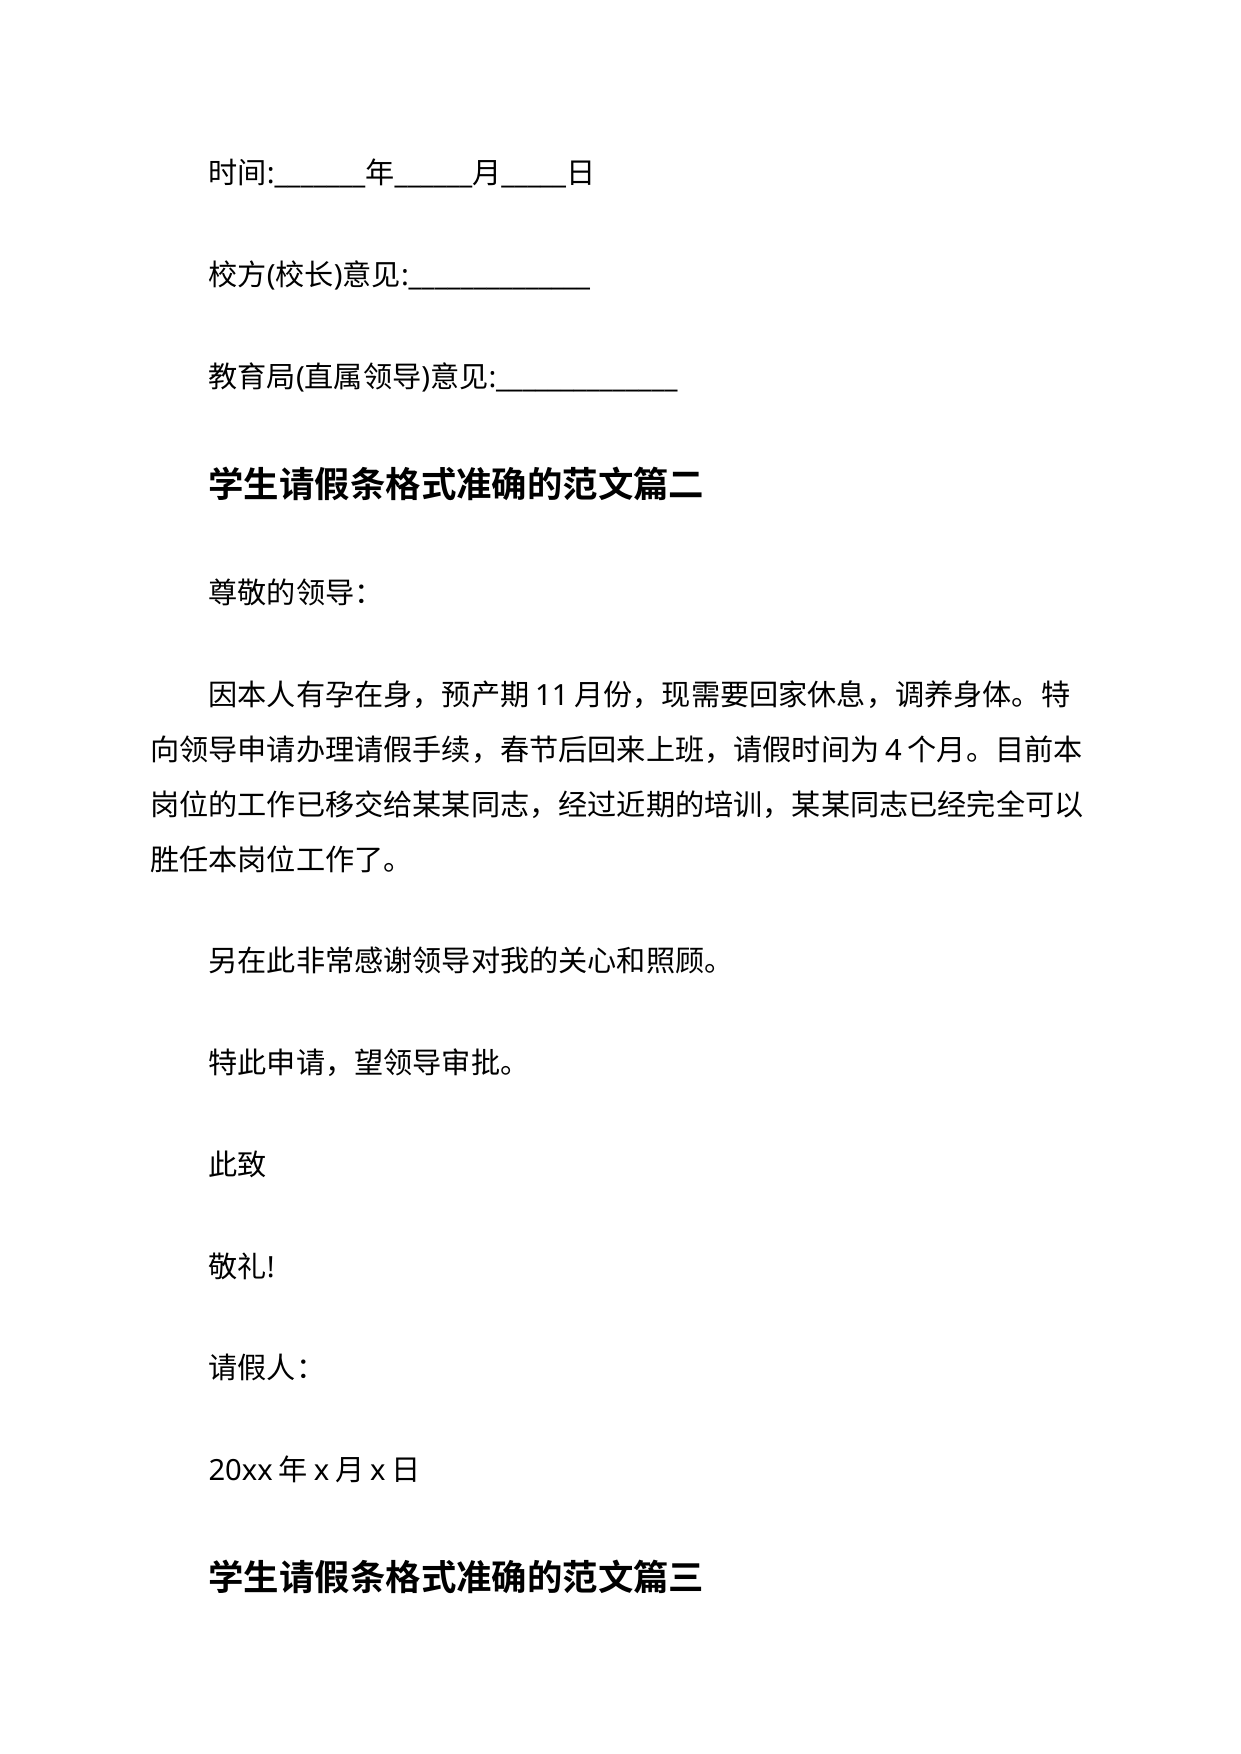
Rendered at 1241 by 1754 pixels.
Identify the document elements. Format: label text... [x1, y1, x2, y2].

text 尊敬的领导： [150, 569, 1090, 612]
text 另在此非常感谢领导对我的关心和照顾。 [150, 938, 1090, 980]
text 此致 [150, 1141, 1090, 1184]
text 学生请假条格式准确的范文篇二 [150, 456, 1090, 507]
text 教育局(直属领导)意见:______________ [150, 354, 1090, 396]
text 校方(校长)意见:______________ [150, 252, 1090, 294]
text 特此申请，望领导审批。 [150, 1039, 1090, 1082]
text 因本人有孕在身，预产期11月份，现需要回家休息，调养身体。特向领导申请办理请假手续，春节后回来上班，请假时间为4个月。目前本岗位的工作已移交给某某同志，经过近期的培训，某某同志已经完全可以胜任本岗位工作了。 [150, 671, 1090, 878]
text 请假人： [150, 1345, 1090, 1387]
text 敬礼! [150, 1243, 1090, 1286]
text 时间:_______年______月_____日 [150, 150, 1090, 192]
text 学生请假条格式准确的范文篇三 [150, 1549, 1090, 1600]
text 20xx年x月x日 [150, 1447, 1090, 1489]
